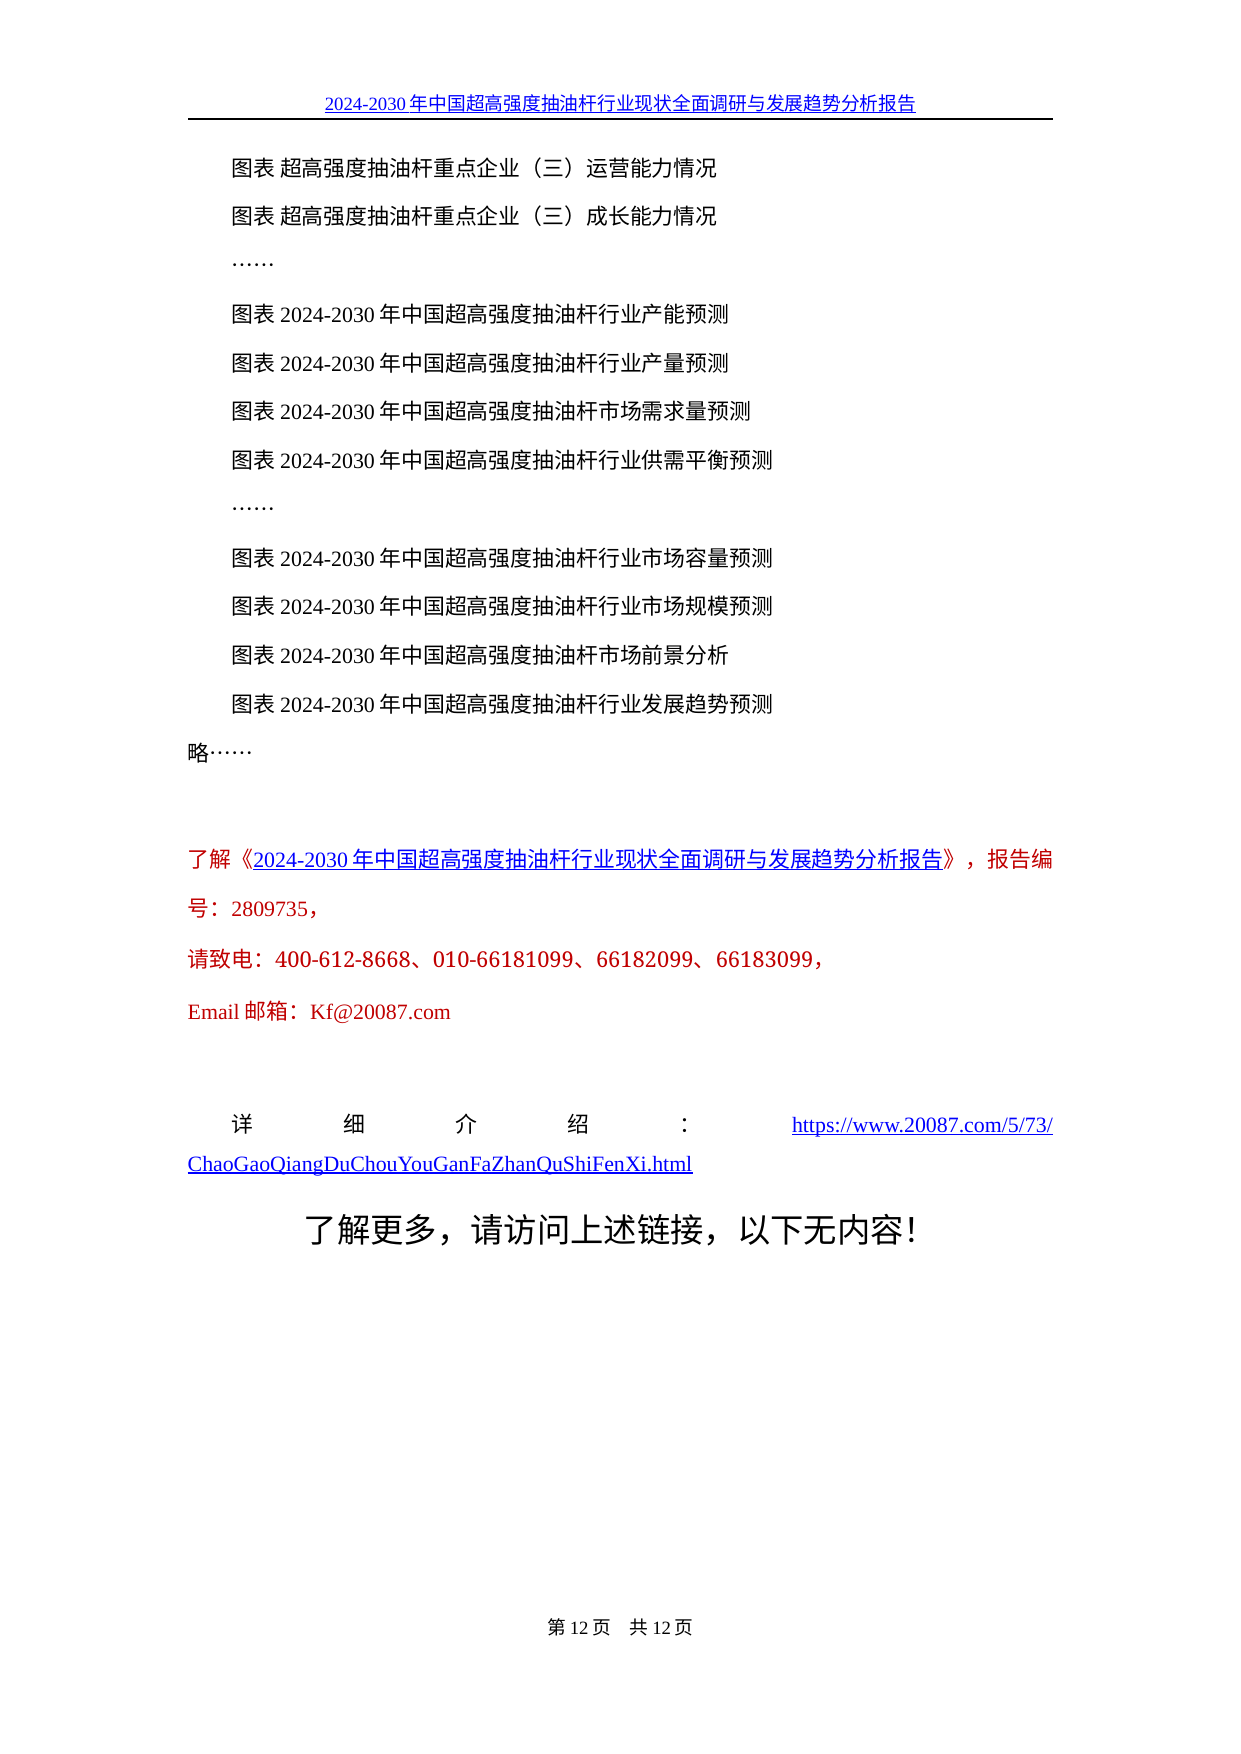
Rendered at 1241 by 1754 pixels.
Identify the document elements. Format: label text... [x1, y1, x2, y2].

text 详细介绍：https://www.20087.com/5/73/ChaoGaoQiangDuChouYouGanFaZhanQuShiFenXi.html [187, 1106, 1053, 1179]
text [187, 150, 1053, 768]
text 请致电：400-612-8668、010-66181099、66182099、66183099， [187, 942, 1053, 974]
title 了解更多，请访问上述链接，以下无内容！ [187, 1195, 1053, 1260]
text 了解《2024-2030年中国超高强度抽油杆行业现状全面调研与发展趋势分析报告》，报告编号：2809735， [187, 842, 1053, 923]
text Email邮箱：Kf@20087.com [187, 993, 1053, 1026]
